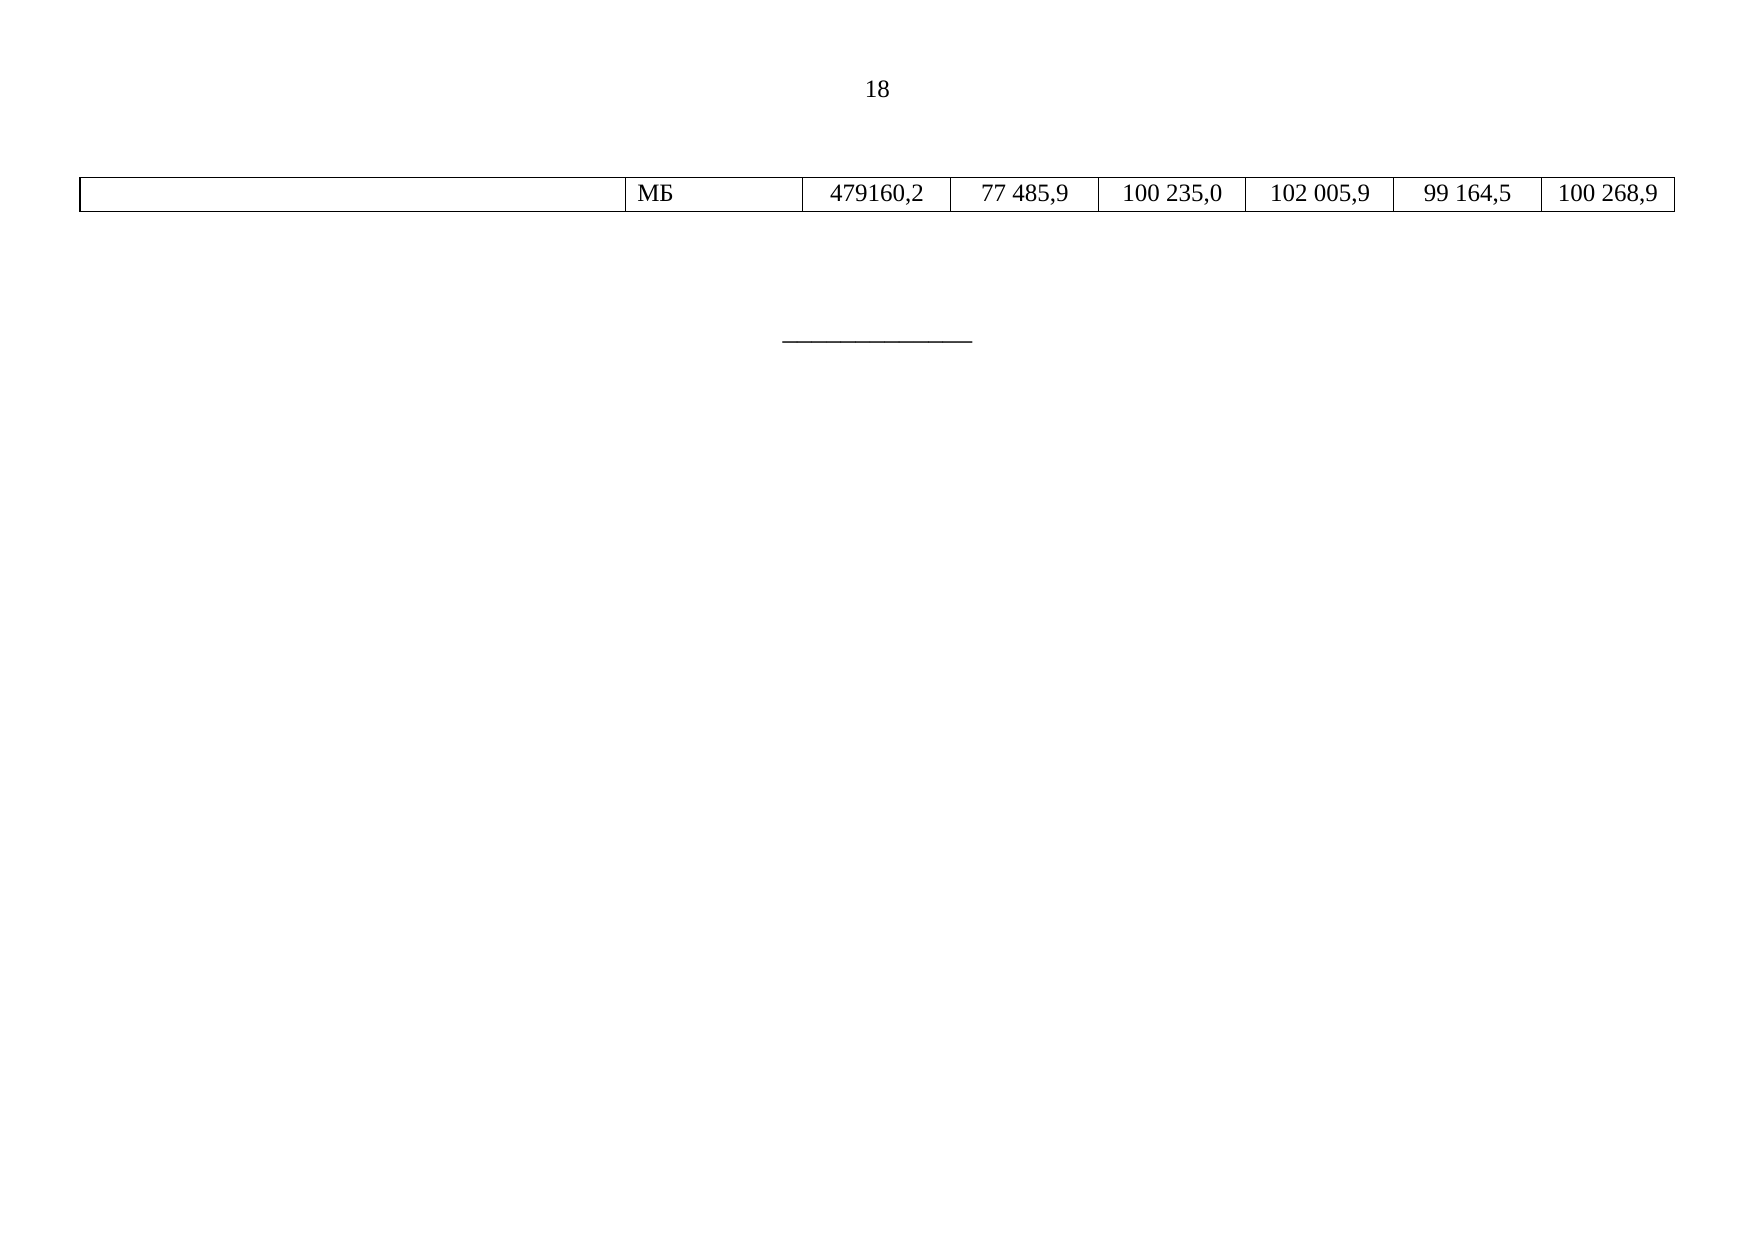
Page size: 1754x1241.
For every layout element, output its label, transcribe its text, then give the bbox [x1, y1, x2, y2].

table_cell МБ [626, 178, 802, 211]
table_cell 77 485,9 [951, 178, 1098, 211]
text _____________ [118, 312, 1636, 346]
table_cell 100 268,9 [1542, 178, 1674, 211]
table_cell 479160,2 [803, 178, 950, 211]
table_cell 100 235,0 [1099, 178, 1245, 211]
table_cell 102 005,9 [1246, 178, 1393, 211]
table_cell 99 164,5 [1394, 178, 1541, 211]
